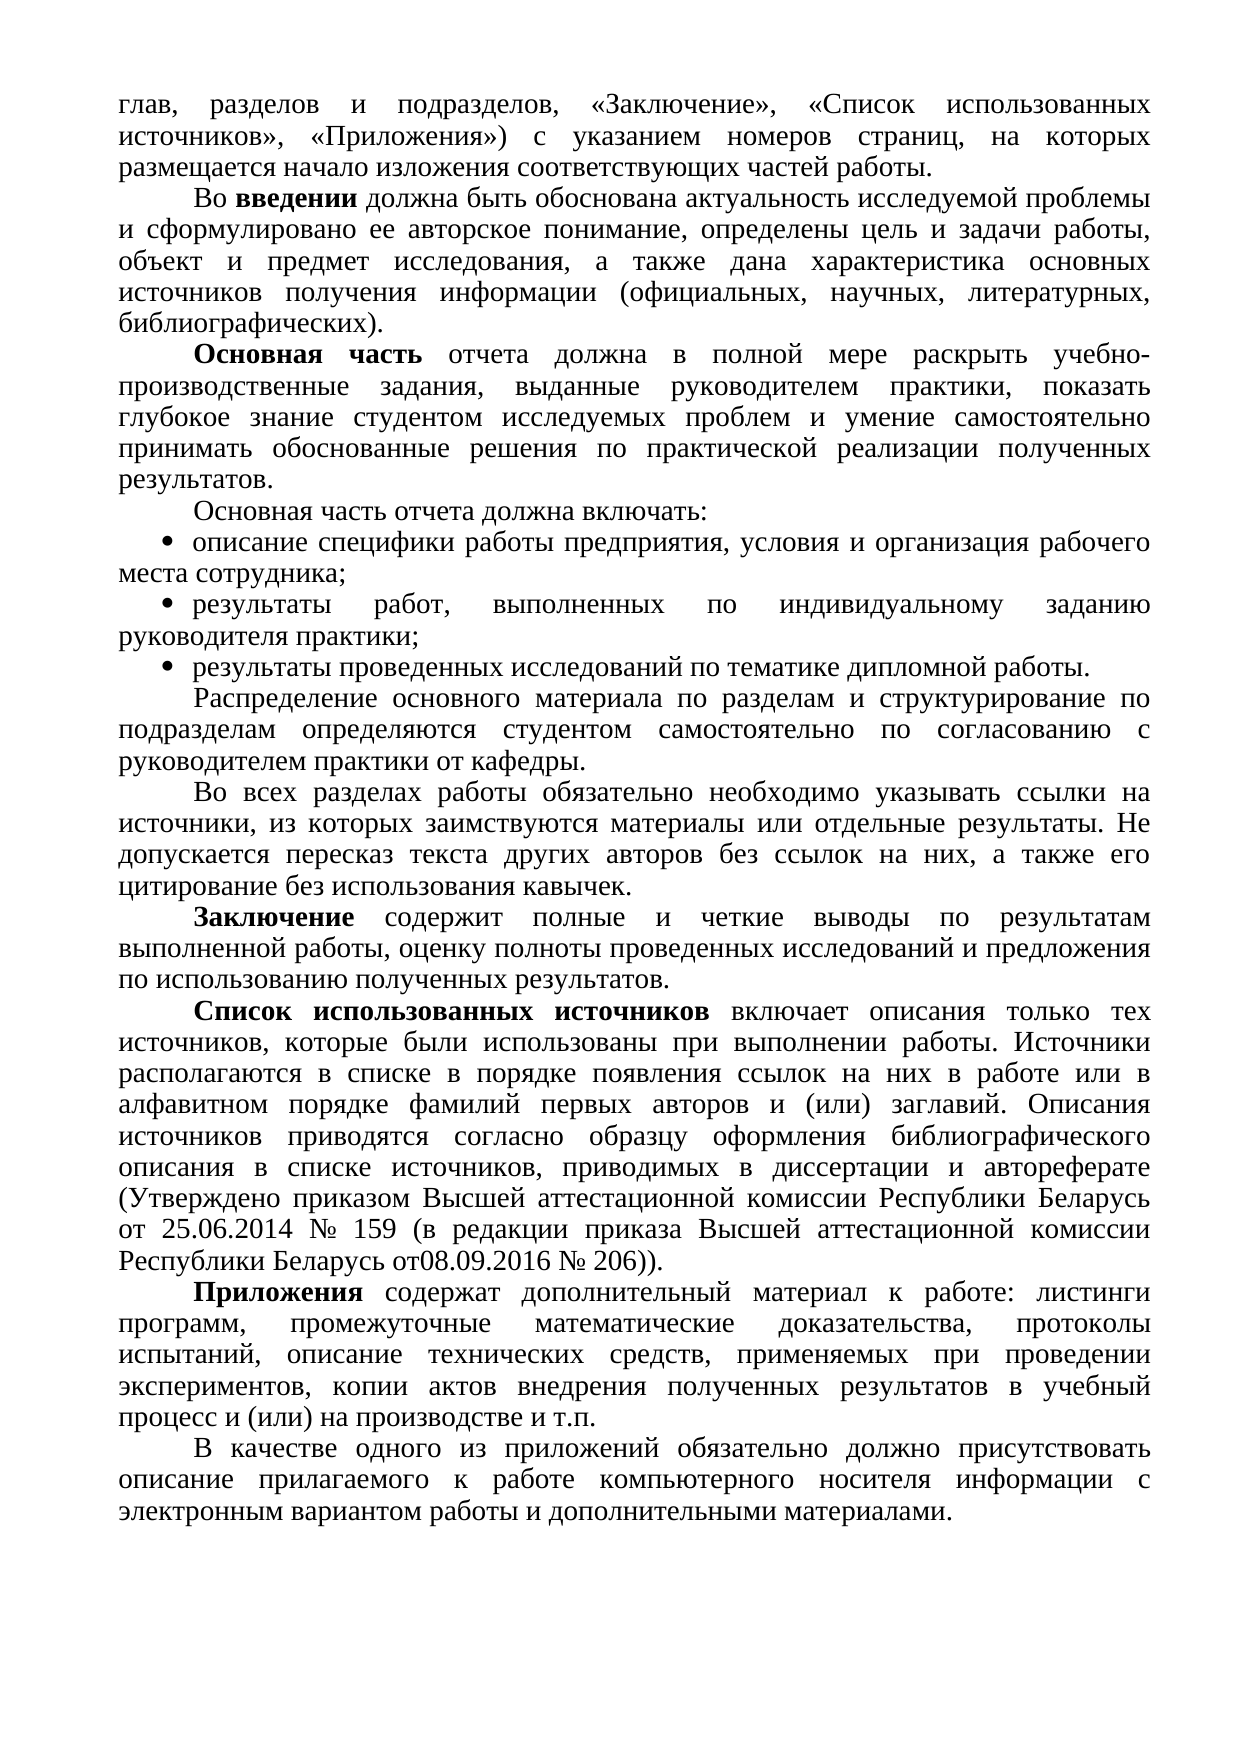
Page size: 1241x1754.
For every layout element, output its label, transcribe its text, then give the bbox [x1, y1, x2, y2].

text Основная часть отчета должна включать: [118, 495, 1152, 526]
list результаты проведенных исследований по тематике дипломной работы. [118, 651, 1152, 682]
text Распределение основного материала по разделам и структурирование по подразделам определяются студентом самостоятельно по согласованию с руководителем практики от кафедры. [118, 682, 1152, 776]
text Заключение содержит полные и четкие выводы по результатам выполненной работы, оценку полноты проведенных исследований и предложения по использованию полученных результатов. [118, 901, 1152, 995]
text Основная часть отчета должна в полной мере раскрыть учебно-производственные задания, выданные руководителем практики, показать глубокое знание студентом исследуемых проблем и умение самостоятельно принимать обоснованные решения по практической реализации полученных результатов. [118, 339, 1152, 495]
list описание специфики работы предприятия, условия и организация рабочего места сотрудника; [118, 526, 1152, 589]
list результаты работ, выполненных по индивидуальному заданию руководителя практики; [118, 589, 1152, 651]
text В качестве одного из приложений обязательно должно присутствовать описание прилагаемого к работе компьютерного носителя информации с электронным вариантом работы и дополнительными материалами. [118, 1432, 1152, 1526]
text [118, 89, 1152, 182]
text Список использованных источников включает описания только тех источников, которые были использованы при выполнении работы. Источники располагаются в списке в порядке появления ссылок на них в работе или в алфавитном порядке фамилий первых авторов и (или) заглавий. Описания источников приводятся согласно образцу оформления библиографического описания в списке источников, приводимых в диссертации и автореферате (Утверждено приказом Высшей аттестационной комиссии Республики Беларусь от 25.06.2014 № 159 (в редакции приказа Высшей аттестационной комиссии Республики Беларусь от08.09.2016 № 206)). [118, 995, 1152, 1276]
text Во введении должна быть обоснована актуальность исследуемой проблемы и сформулировано ее авторское понимание, определены цель и задачи работы, объект и предмет исследования, а также дана характеристика основных источников получения информации (официальных, научных, литературных, библиографических). [118, 182, 1152, 339]
text Приложения содержат дополнительный материал к работе: листинги программ, промежуточные математические доказательства, протоколы испытаний, описание технических средств, применяемых при проведении экспериментов, копии актов внедрения полученных результатов в учебный процесс и (или) на производстве и т.п. [118, 1276, 1152, 1432]
text Во всех разделах работы обязательно необходимо указывать ссылки на источники, из которых заимствуются материалы или отдельные результаты. Не допускается пересказ текста других авторов без ссылок на них, а также его цитирование без использования кавычек. [118, 776, 1152, 901]
